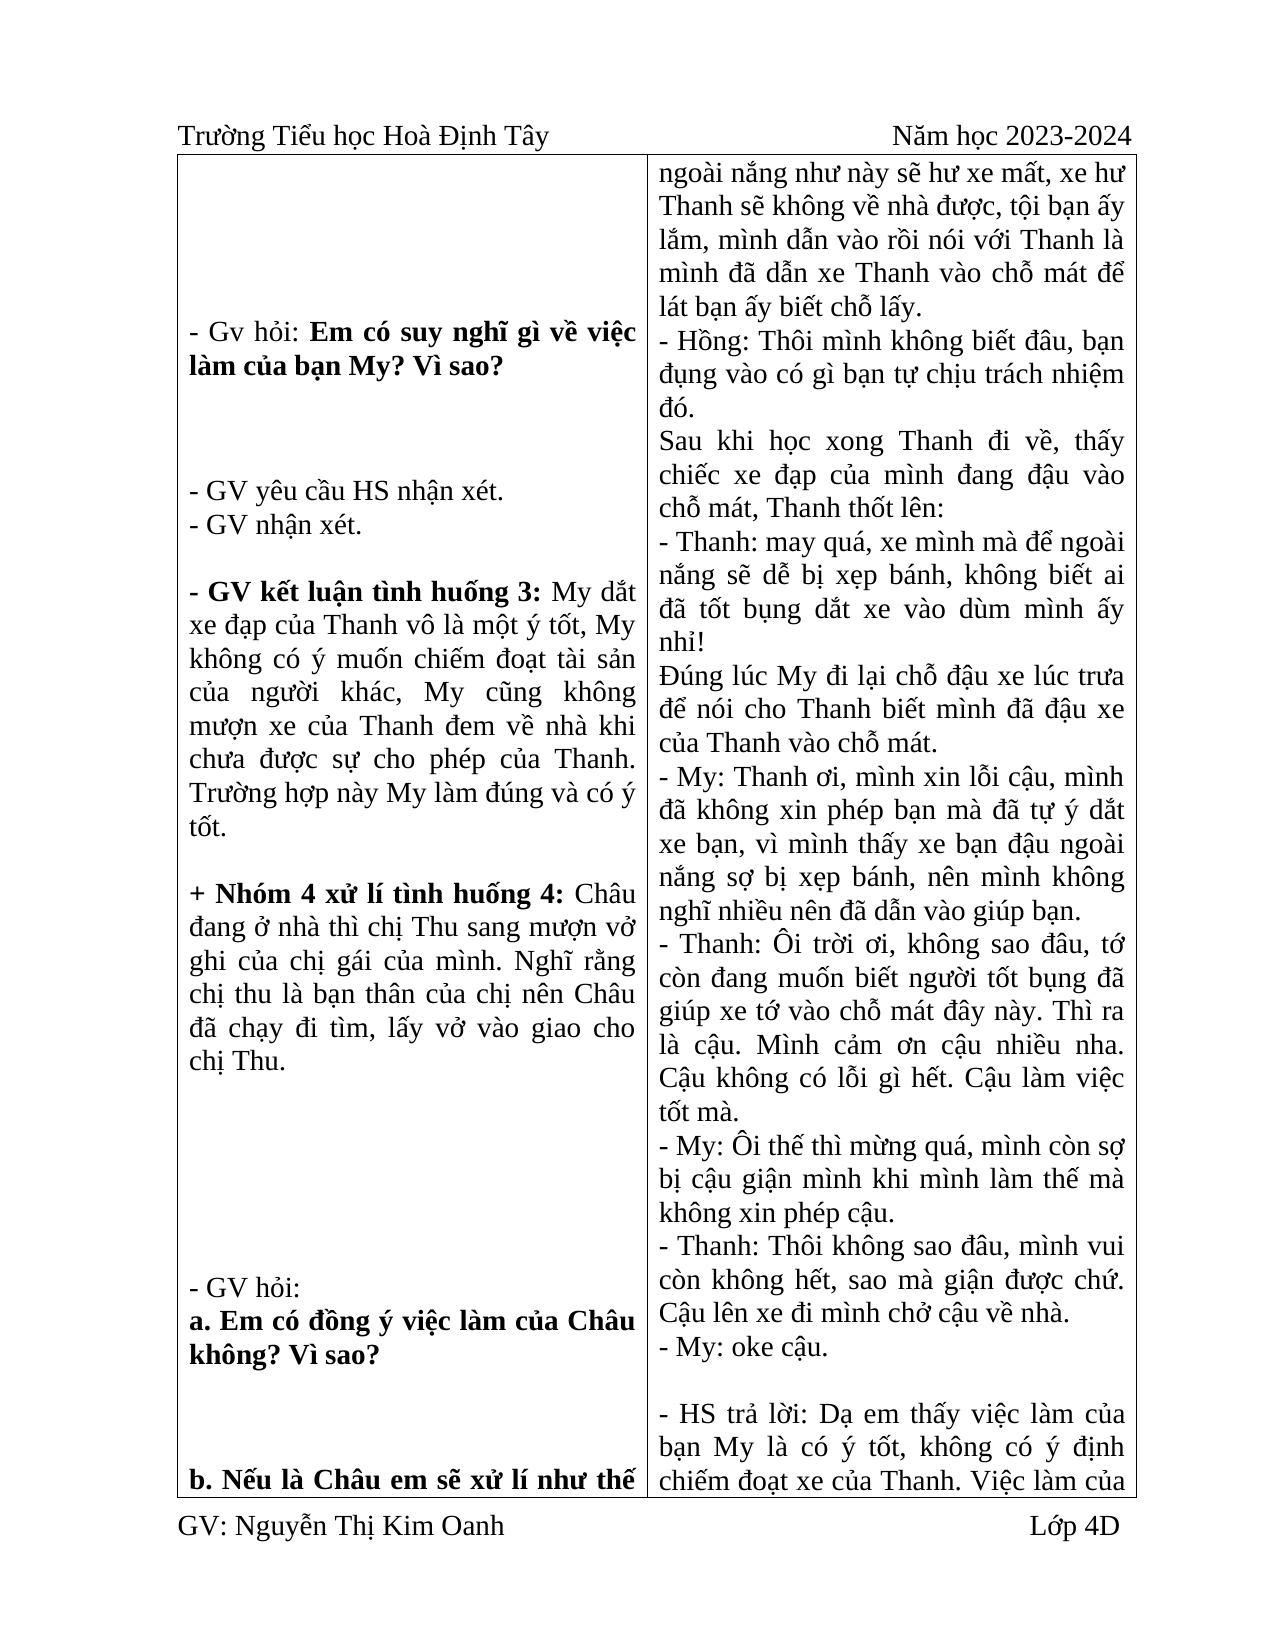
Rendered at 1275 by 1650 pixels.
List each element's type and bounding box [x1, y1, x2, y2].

table_cell [648, 155, 1136, 1497]
table_cell [178, 155, 647, 1497]
